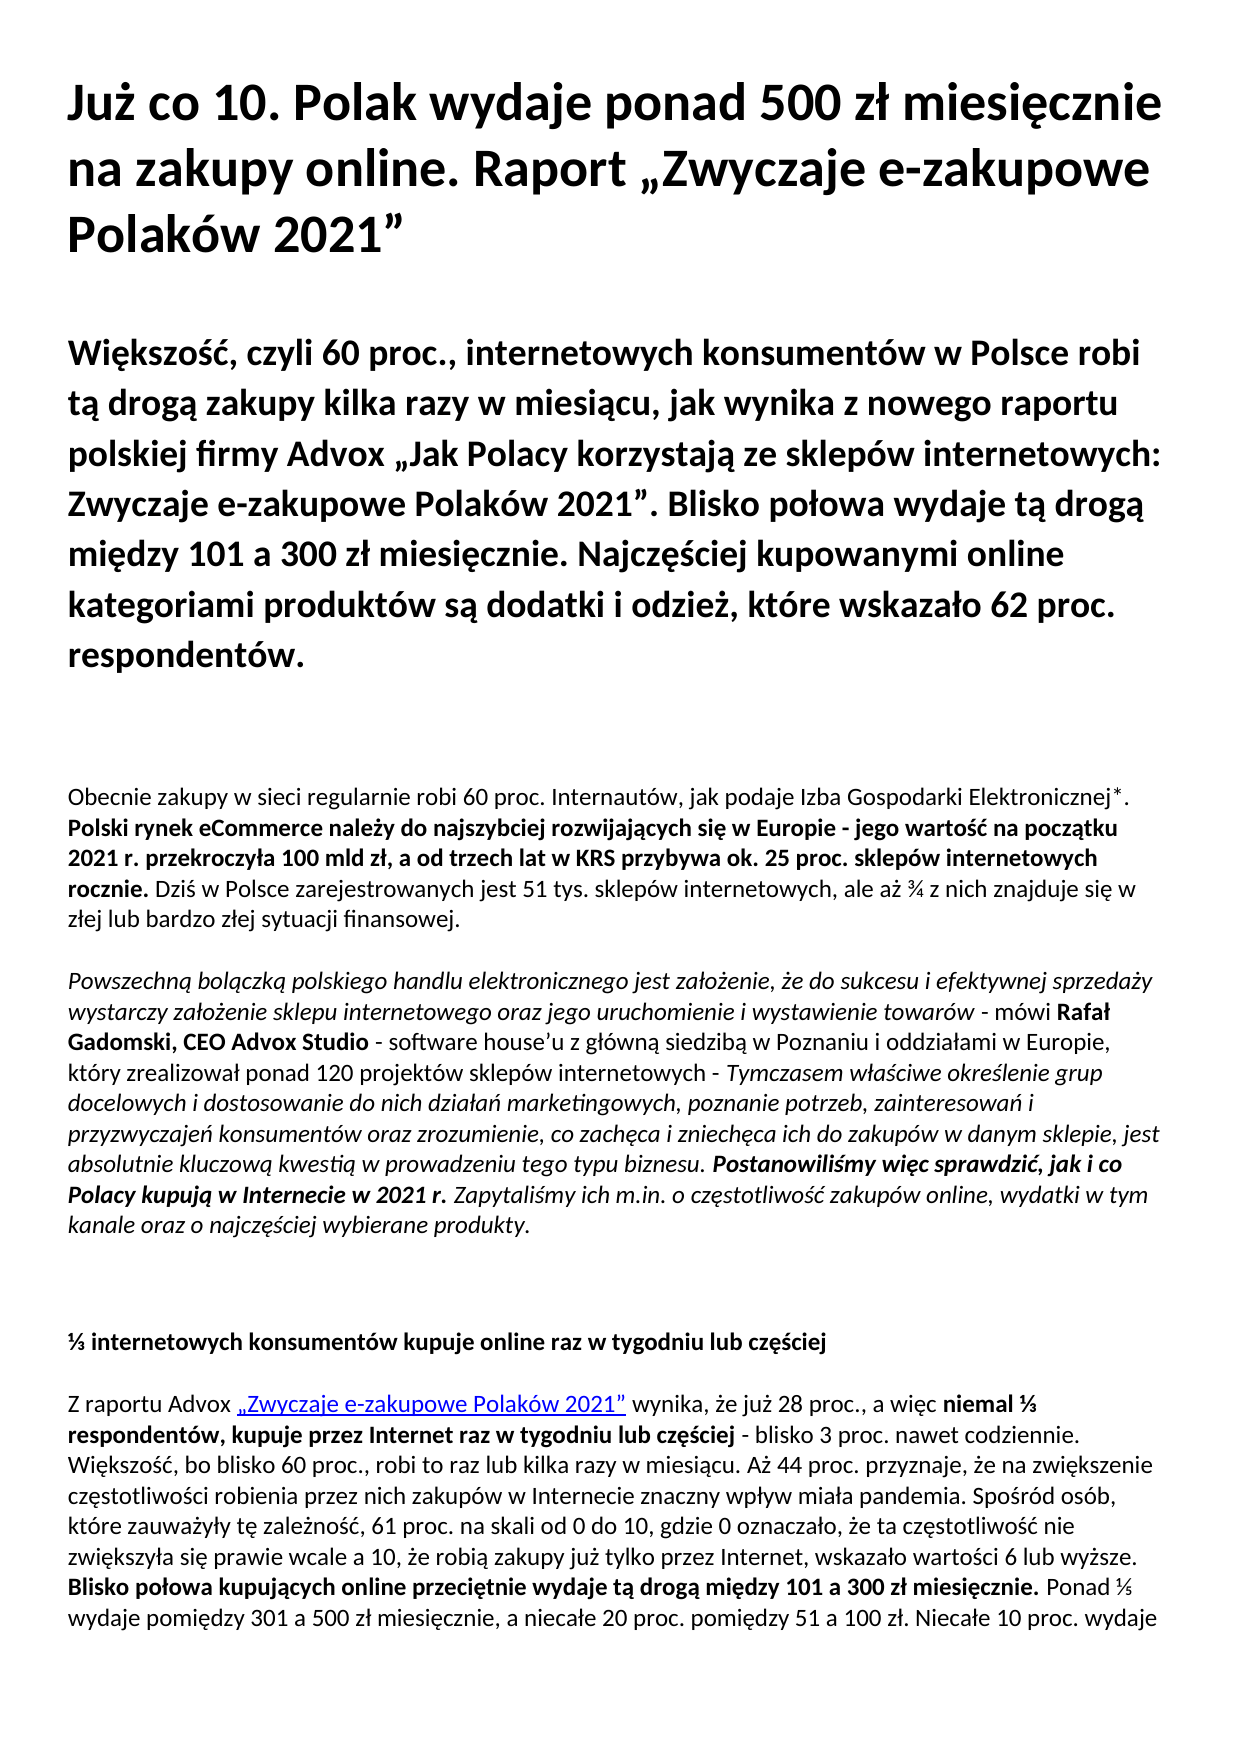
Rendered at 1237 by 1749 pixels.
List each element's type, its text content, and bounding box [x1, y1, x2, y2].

text ⅓ internetowych konsumentów kupuje online raz w tygodniu lub częściej [68, 1327, 1169, 1357]
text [68, 1388, 1169, 1632]
text Powszechną bolączką polskiego handlu elektronicznego jest założenie, że do sukcesu i efektywnej sprzedaży wystarczy założenie sklepu internetowego oraz jego uruchomienie i wystawienie towarów - mówi Rafał Gadomski, CEO Advox Studio - software house’u z główną siedzibą w Poznaniu i oddziałami w Europie, który zrealizował ponad 120 projektów sklepów internetowych - Tymczasem właściwe określenie grup docelowych i dostosowanie do nich działań marketingowych, poznanie potrzeb, zainteresowań i przyzwyczajeń konsumentów oraz zrozumienie, co zachęca i zniechęca ich do zakupów w danym sklepie, jest absolutnie kluczową kwestią w prowadzeniu tego typu biznesu. Postanowiliśmy więc sprawdzić, jak i co Polacy kupują w Internecie w 2021 r. Zapytaliśmy ich m.in. o częstotliwość zakupów online, wydatki w tym kanale oraz o najczęściej wybierane produkty. [68, 965, 1169, 1240]
text Już co 10. Polak wydaje ponad 500 zł miesięcznie na zakupy online. Raport „Zwyczaje e-zakupowe Polaków 2021” [68, 68, 1169, 266]
text Większość, czyli 60 proc., internetowych konsumentów w Polsce robi tą drogą zakupy kilka razy w miesiącu, jak wynika z nowego raportu polskiej firmy Advox „Jak Polacy korzystają ze sklepów internetowych: Zwyczaje e-zakupowe Polaków 2021”. Blisko połowa wydaje tą drogą między 101 a 300 zł miesięcznie. Najczęściej kupowanymi online kategoriami produktów są dodatki i odzież, które wskazało 62 proc. respondentów. [68, 329, 1169, 677]
text Obecnie zakupy w sieci regularnie robi 60 proc. Internautów, jak podaje Izba Gospodarki Elektronicznej*. Polski rynek eCommerce należy do najszybciej rozwijających się w Europie - jego wartość na początku 2021 r. przekroczyła 100 mld zł, a od trzech lat w KRS przybywa ok. 25 proc. sklepów internetowych rocznie. Dziś w Polsce zarejestrowanych jest 51 tys. sklepów internetowych, ale aż ¾ z nich znajduje się w złej lub bardzo złej sytuacji finansowej. [68, 782, 1169, 934]
